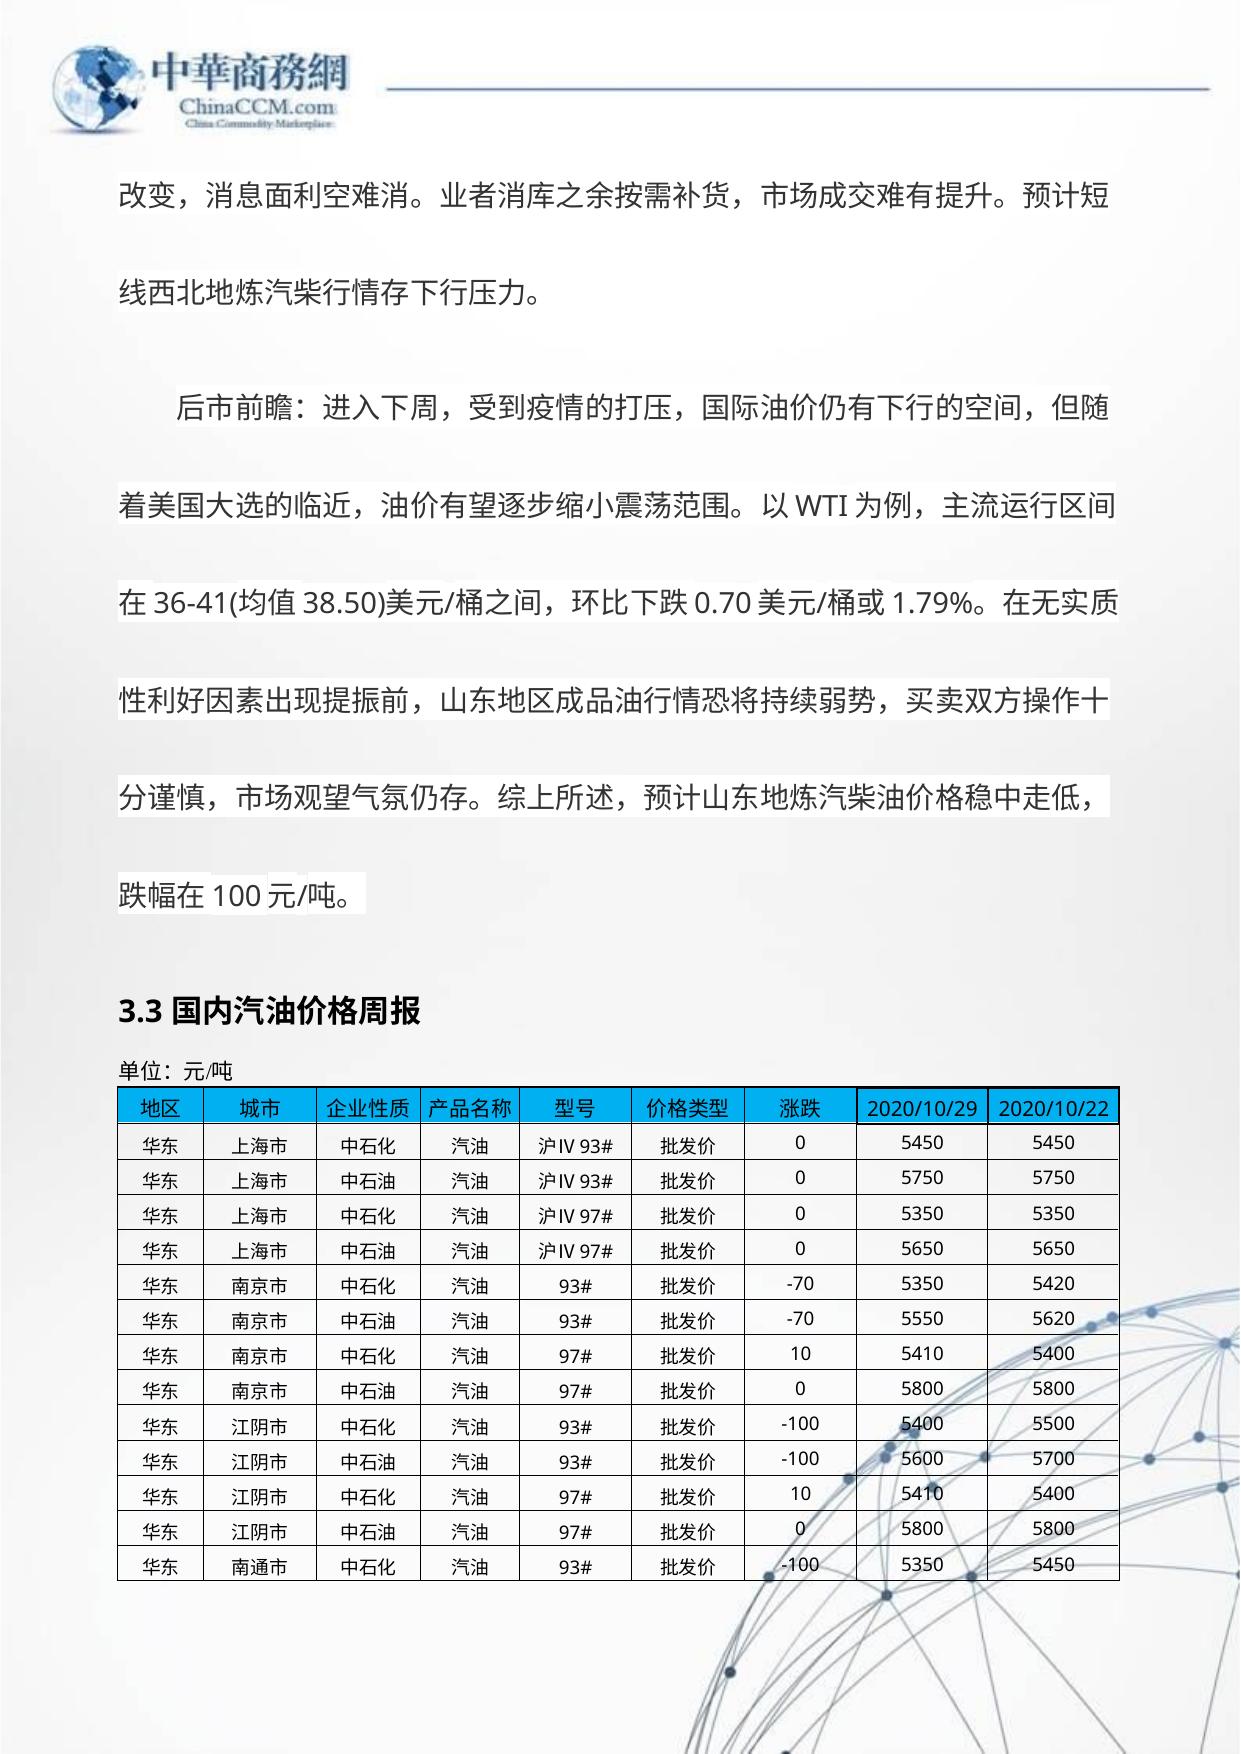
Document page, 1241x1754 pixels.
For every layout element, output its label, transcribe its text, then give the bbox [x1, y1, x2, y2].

table_cell 华东 [118, 1195, 203, 1229]
table_cell 5500 [988, 1404, 1119, 1439]
table_cell 批发价 [632, 1405, 744, 1439]
table_cell 批发价 [632, 1370, 744, 1404]
table_cell 中石油 [317, 1511, 420, 1545]
table_cell 中石化 [317, 1195, 420, 1229]
table_cell 批发价 [632, 1265, 744, 1299]
table_cell 5400 [988, 1334, 1119, 1369]
table_cell 华东 [118, 1511, 203, 1545]
table_cell 0 [745, 1511, 856, 1545]
table_cell 华东 [118, 1230, 203, 1264]
table_cell 5800 [988, 1510, 1119, 1545]
table_cell 汽油 [421, 1476, 519, 1510]
table_cell 97# [520, 1511, 631, 1545]
table_cell 5600 [857, 1441, 987, 1474]
table_cell 批发价 [632, 1300, 744, 1334]
table_cell 沪Ⅳ97# [520, 1195, 631, 1229]
table_cell 5450 [988, 1545, 1119, 1580]
table_cell 汽油 [421, 1124, 519, 1159]
table_cell 中石油 [317, 1230, 420, 1264]
table_cell 10 [745, 1335, 856, 1369]
table_cell 93# [520, 1300, 631, 1334]
table_cell 汽油 [421, 1405, 519, 1439]
table_cell 中石化 [317, 1335, 420, 1369]
table_cell 5450 [857, 1125, 987, 1159]
table_cell 上海市 [204, 1160, 316, 1194]
table_cell 中石化 [317, 1265, 420, 1299]
table_cell 中石油 [317, 1441, 420, 1474]
table_cell 汽油 [421, 1300, 519, 1334]
table_cell 批发价 [632, 1124, 744, 1159]
table_cell 97# [520, 1476, 631, 1510]
table_cell 江阴市 [204, 1476, 316, 1510]
table_cell 93# [520, 1441, 631, 1474]
table_cell 南京市 [204, 1335, 316, 1369]
table_header 2020/10/29 [858, 1089, 987, 1122]
table_cell 中石化 [317, 1476, 420, 1510]
table_cell 上海市 [204, 1195, 316, 1229]
table_cell 汽油 [421, 1511, 519, 1545]
table_cell 华东 [118, 1476, 203, 1510]
table_cell 汽油 [421, 1441, 519, 1474]
table_cell 华东 [118, 1405, 203, 1439]
table_cell 汽油 [421, 1335, 519, 1369]
table_cell 5750 [857, 1160, 987, 1194]
table_cell 5350 [857, 1265, 987, 1299]
table_cell 5620 [988, 1299, 1119, 1334]
table_cell 5350 [857, 1546, 987, 1580]
table_cell 华东 [118, 1265, 203, 1299]
table_cell -70 [745, 1265, 856, 1299]
table_header 2020/10/22 [989, 1089, 1118, 1122]
table_header 地区 [118, 1088, 203, 1122]
table_cell 南京市 [204, 1370, 316, 1404]
table_cell -100 [745, 1546, 856, 1580]
table_cell 0 [745, 1370, 856, 1404]
table_cell 中石油 [317, 1300, 420, 1334]
table_cell 5420 [988, 1264, 1119, 1299]
table_cell 5410 [857, 1476, 987, 1510]
table_cell 南通市 [204, 1546, 316, 1580]
table_cell 南京市 [204, 1300, 316, 1334]
table_cell 批发价 [632, 1335, 744, 1369]
table_cell 批发价 [632, 1441, 744, 1474]
table_cell 汽油 [421, 1160, 519, 1194]
table_cell 5800 [857, 1511, 987, 1545]
table_cell 93# [520, 1546, 631, 1580]
table_cell 汽油 [421, 1265, 519, 1299]
table_cell 华东 [118, 1300, 203, 1334]
table_cell 5450 [988, 1125, 1119, 1159]
table_cell 华东 [118, 1441, 203, 1474]
table_cell 批发价 [632, 1476, 744, 1510]
table_cell 中石化 [317, 1124, 420, 1159]
table_cell 0 [745, 1195, 856, 1229]
picture [0, 0, 1240, 1754]
table_cell 93# [520, 1265, 631, 1299]
table_cell 5400 [988, 1475, 1119, 1510]
table_header 产品名称 [421, 1088, 519, 1122]
table_cell 5350 [857, 1195, 987, 1229]
table_cell 汽油 [421, 1230, 519, 1264]
table_cell 5700 [988, 1440, 1119, 1474]
table_cell 华东 [118, 1124, 203, 1159]
table_cell 93# [520, 1405, 631, 1439]
table_header 企业性质 [317, 1088, 420, 1122]
table_cell 沪Ⅳ93# [520, 1124, 631, 1159]
table_cell 0 [745, 1124, 856, 1159]
table_header 价格类型 [632, 1088, 744, 1122]
table_cell 5800 [988, 1369, 1119, 1404]
table_header 型号 [520, 1088, 631, 1122]
table_cell 中石油 [317, 1160, 420, 1194]
table_cell 中石化 [317, 1405, 420, 1439]
table_cell 上海市 [204, 1124, 316, 1159]
table_cell -100 [745, 1441, 856, 1474]
table_header 涨跌 [745, 1088, 856, 1122]
table_cell 97# [520, 1370, 631, 1404]
table_cell 华东 [118, 1546, 203, 1580]
table_cell 97# [520, 1335, 631, 1369]
table_cell 5650 [988, 1229, 1119, 1264]
table_cell 5750 [988, 1159, 1119, 1194]
text 后市前瞻：进入下周，受到疫情的打压，国际油价仍有下行的空间，但随着美国大选的临近，油价有望逐步缩小震荡范围。以WTI为例，主流运行区间在36-41(均值38.50)美元/桶之间，环比下跌0.70美元/桶或1.79%。在无实质性利好因素出现提振前，山东地区成品油行情恐将持续弱势，买卖双方操作十分谨慎，市场观望气氛仍存。综上所述，预计山东地炼汽柴油价格稳中走低，跌幅在100元/吨。 [118, 373, 1122, 926]
table_cell 江阴市 [204, 1511, 316, 1545]
table_cell 批发价 [632, 1546, 744, 1580]
table_cell 中石油 [317, 1370, 420, 1404]
table_cell 批发价 [632, 1511, 744, 1545]
table_cell -100 [745, 1405, 856, 1439]
table_cell 江阴市 [204, 1405, 316, 1439]
table_cell 10 [745, 1476, 856, 1510]
table_cell 汽油 [421, 1546, 519, 1580]
table_cell 华东 [118, 1335, 203, 1369]
table_cell 5400 [857, 1405, 987, 1439]
table_cell 0 [745, 1230, 856, 1264]
table_cell 华东 [118, 1370, 203, 1404]
text 单位：元/吨 [118, 1054, 1122, 1086]
table_cell 5800 [857, 1370, 987, 1404]
subtitle 3.3 国内汽油价格周报 [118, 976, 1122, 1041]
table_cell 批发价 [632, 1230, 744, 1264]
table_cell 沪Ⅳ97# [520, 1230, 631, 1264]
table_cell 批发价 [632, 1195, 744, 1229]
table_cell 汽油 [421, 1195, 519, 1229]
table_cell 汽油 [421, 1370, 519, 1404]
table_cell 上海市 [204, 1230, 316, 1264]
table_cell 5550 [857, 1300, 987, 1334]
table_header 城市 [204, 1088, 316, 1122]
table_cell 沪Ⅳ93# [520, 1160, 631, 1194]
table_cell 0 [745, 1160, 856, 1194]
table_cell 5350 [988, 1194, 1119, 1229]
table_cell 5410 [857, 1335, 987, 1369]
table_cell 5650 [857, 1230, 987, 1264]
table_cell 江阴市 [204, 1441, 316, 1474]
table_cell 南京市 [204, 1265, 316, 1299]
table_cell 批发价 [632, 1160, 744, 1194]
table_cell 华东 [118, 1160, 203, 1194]
table_cell -70 [745, 1300, 856, 1334]
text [118, 161, 1122, 323]
table_cell 中石化 [317, 1546, 420, 1580]
